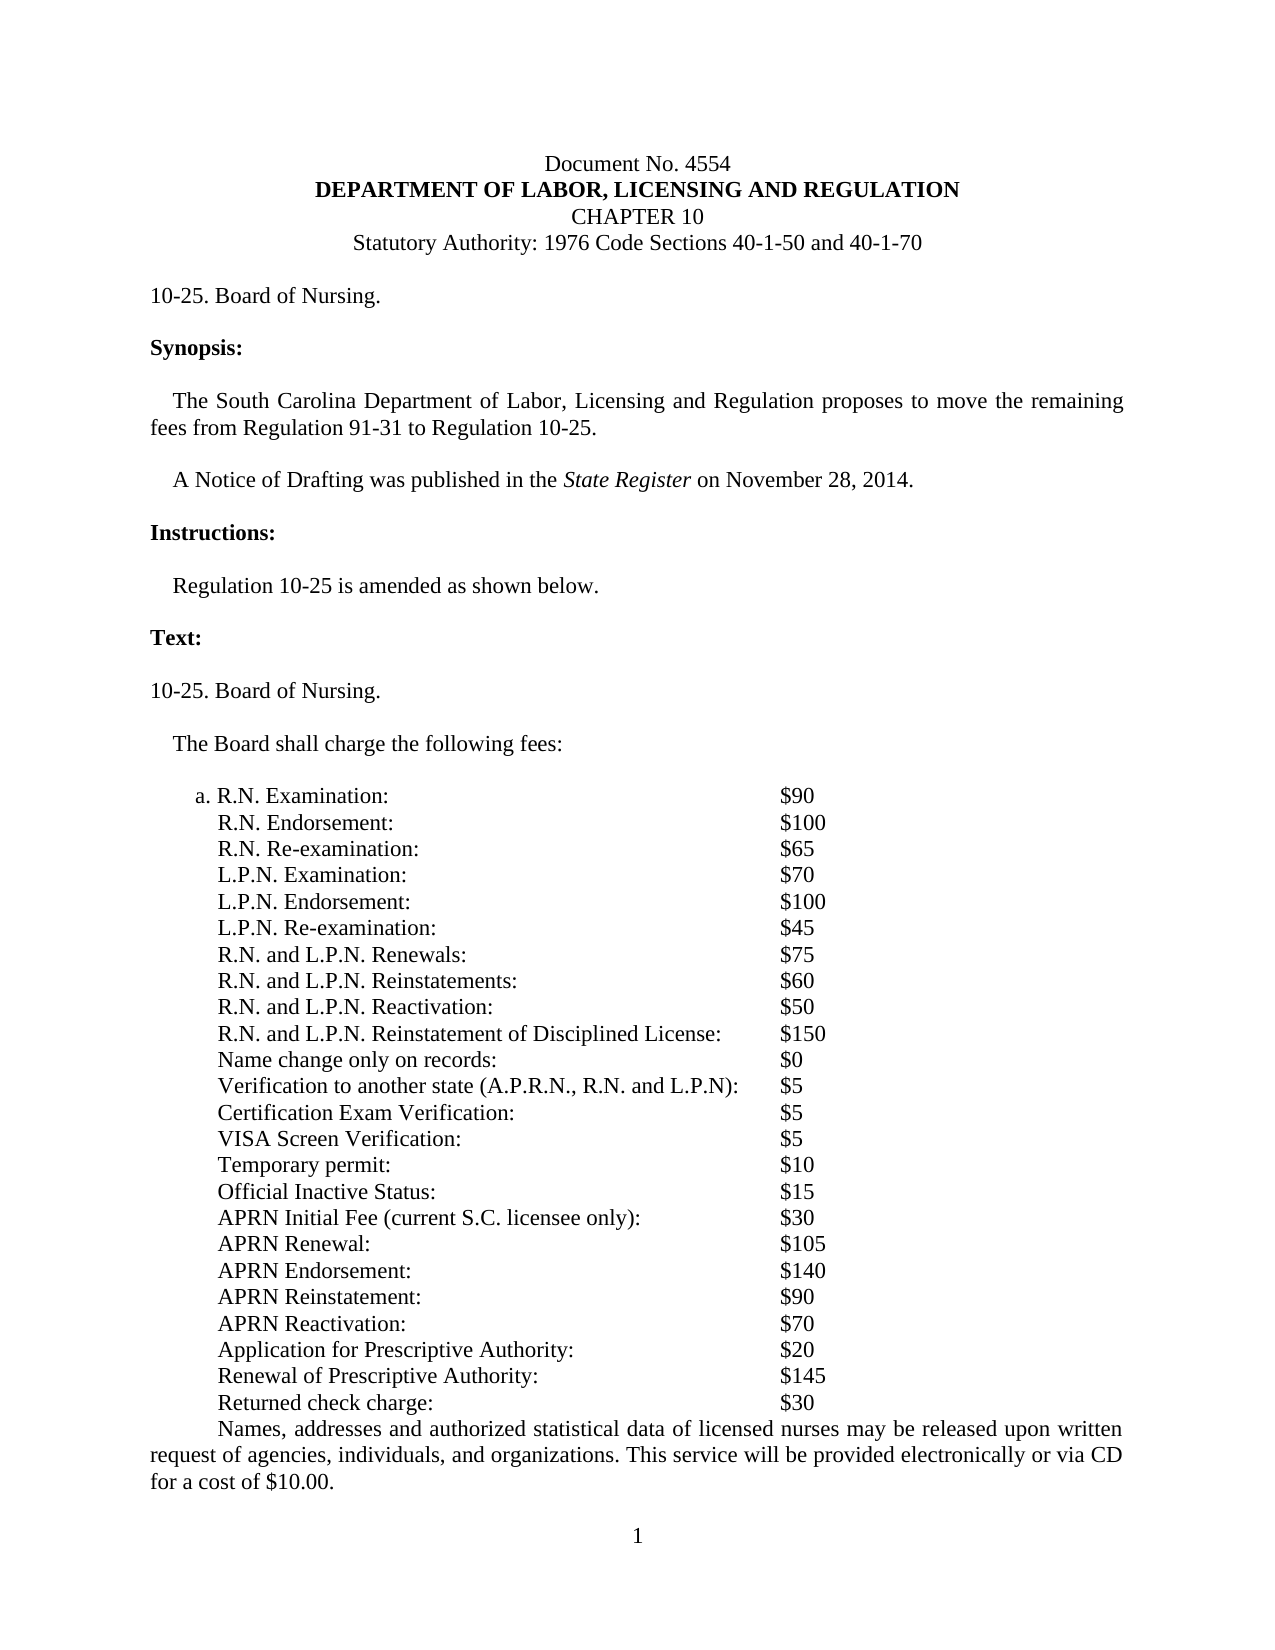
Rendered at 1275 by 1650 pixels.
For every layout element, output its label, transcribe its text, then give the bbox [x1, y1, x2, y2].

text DEPARTMENT OF LABOR, LICENSING AND REGULATION [150, 176, 1125, 203]
text APRN Initial Fee (current S.C. licensee only): $30 [150, 1204, 1125, 1231]
text The Board shall charge the following fees: [150, 730, 1125, 756]
text APRN Reinstatement: $90 [150, 1283, 1125, 1309]
text Statutory Authority: 1976 Code Sections 40-1-50 and 40-1-70 [150, 229, 1125, 255]
text R.N. and L.P.N. Renewals: $75 [150, 941, 1125, 967]
text APRN Reactivation: $70 [150, 1309, 1125, 1336]
text R.N. and L.P.N. Reinstatement of Disciplined License: $150 [150, 1020, 1125, 1046]
text 10-25. Board of Nursing. [150, 677, 1125, 703]
text Application for Prescriptive Authority: $20 [150, 1336, 1125, 1362]
text The South Carolina Department of Labor, Licensing and Regulation proposes to move the remaining fees from Regulation 91-31 to Regulation 10-25. [150, 387, 1125, 440]
text Name change only on records: $0 [150, 1046, 1125, 1072]
text Official Inactive Status: $15 [150, 1178, 1125, 1204]
text Text: [150, 624, 1125, 651]
text Regulation 10-25 is amended as shown below. [150, 572, 1125, 598]
text R.N. and L.P.N. Reactivation: $50 [150, 993, 1125, 1020]
text L.P.N. Re-examination: $45 [150, 914, 1125, 941]
text Synopsis: [150, 334, 1125, 361]
text R.N. and L.P.N. Reinstatements: $60 [150, 967, 1125, 993]
text R.N. Re-examination: $65 [150, 835, 1125, 862]
text Names, addresses and authorized statistical data of licensed nurses may be released upon written request of agencies, individuals, and organizations. This service will be provided electronically or via CD for a cost of $10.00. [150, 1415, 1125, 1494]
text APRN Renewal: $105 [150, 1231, 1125, 1257]
text CHAPTER 10 [150, 203, 1125, 229]
text 10-25. Board of Nursing. [150, 282, 1125, 308]
text a. R.N. Examination: $90 [150, 782, 1125, 809]
text VISA Screen Verification: $5 [150, 1125, 1125, 1151]
text Renewal of Prescriptive Authority: $145 [150, 1362, 1125, 1389]
text APRN Endorsement: $140 [150, 1257, 1125, 1283]
text Instructions: [150, 519, 1125, 545]
text R.N. Endorsement: $100 [150, 809, 1125, 835]
text Document No. 4554 [150, 150, 1125, 176]
text Verification to another state (A.P.R.N., R.N. and L.P.N): $5 [150, 1072, 1125, 1099]
text A Notice of Drafting was published in the State Register on November 28, 2014. [150, 466, 1125, 493]
text L.P.N. Endorsement: $100 [150, 888, 1125, 914]
text Temporary permit: $10 [150, 1151, 1125, 1178]
text Certification Exam Verification: $5 [150, 1099, 1125, 1125]
text Returned check charge: $30 [150, 1389, 1125, 1415]
text L.P.N. Examination: $70 [150, 862, 1125, 888]
